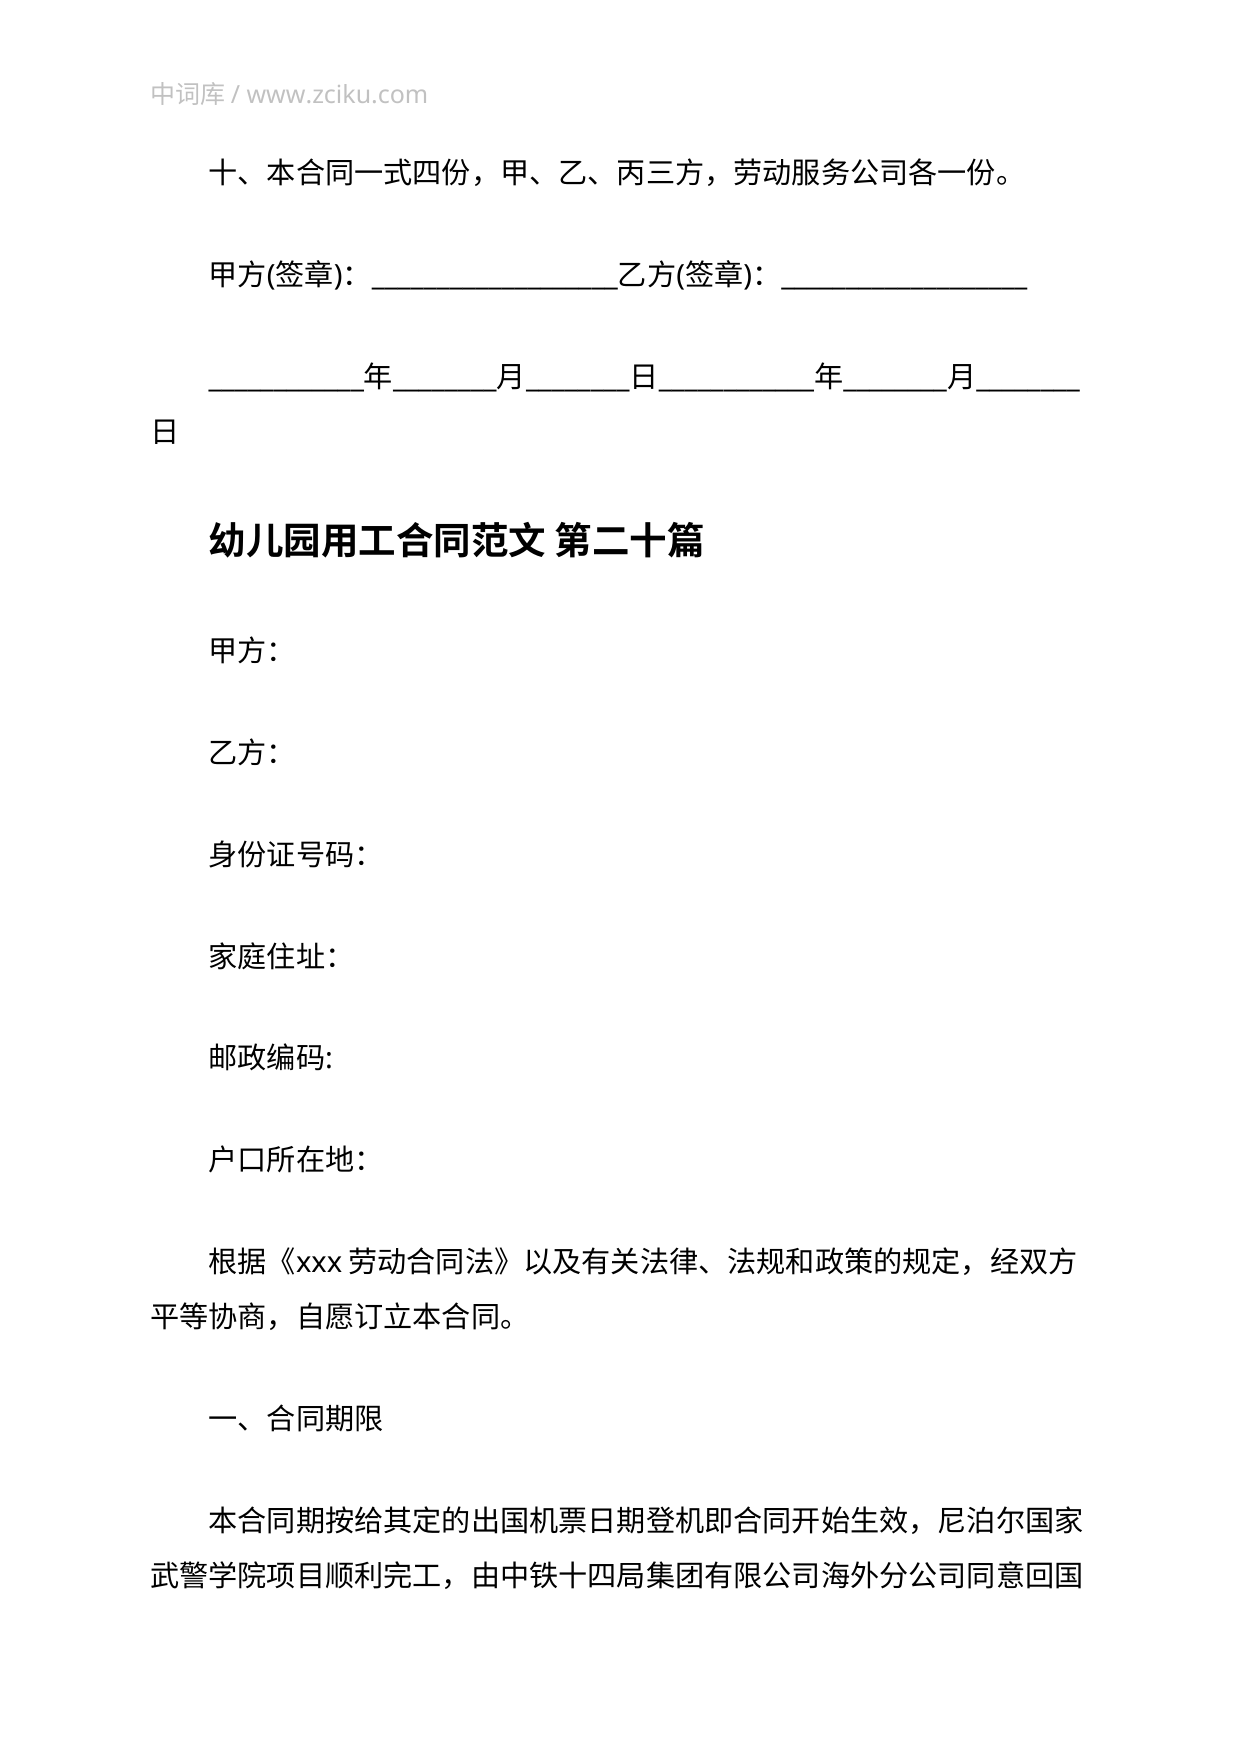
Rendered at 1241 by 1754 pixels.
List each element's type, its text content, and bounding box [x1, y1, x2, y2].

text 邮政编码: [150, 1035, 1090, 1077]
text 一、合同期限 [150, 1396, 1090, 1438]
text 甲方(签章)：___________________乙方(签章)：___________________ [150, 252, 1090, 294]
text ____________年________月________日____________年________月________日 [150, 354, 1090, 451]
text 幼儿园用工合同范文 第二十篇 [150, 511, 1090, 565]
text 十、本合同一式四份，甲、乙、丙三方，劳动服务公司各一份。 [150, 150, 1090, 192]
text 乙方： [150, 730, 1090, 772]
text 甲方： [150, 628, 1090, 670]
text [150, 1497, 1090, 1594]
text 家庭住址： [150, 933, 1090, 976]
text 身份证号码： [150, 831, 1090, 874]
text 根据《xxx劳动合同法》以及有关法律、法规和政策的规定，经双方平等协商，自愿订立本合同。 [150, 1239, 1090, 1336]
text 户口所在地： [150, 1137, 1090, 1179]
